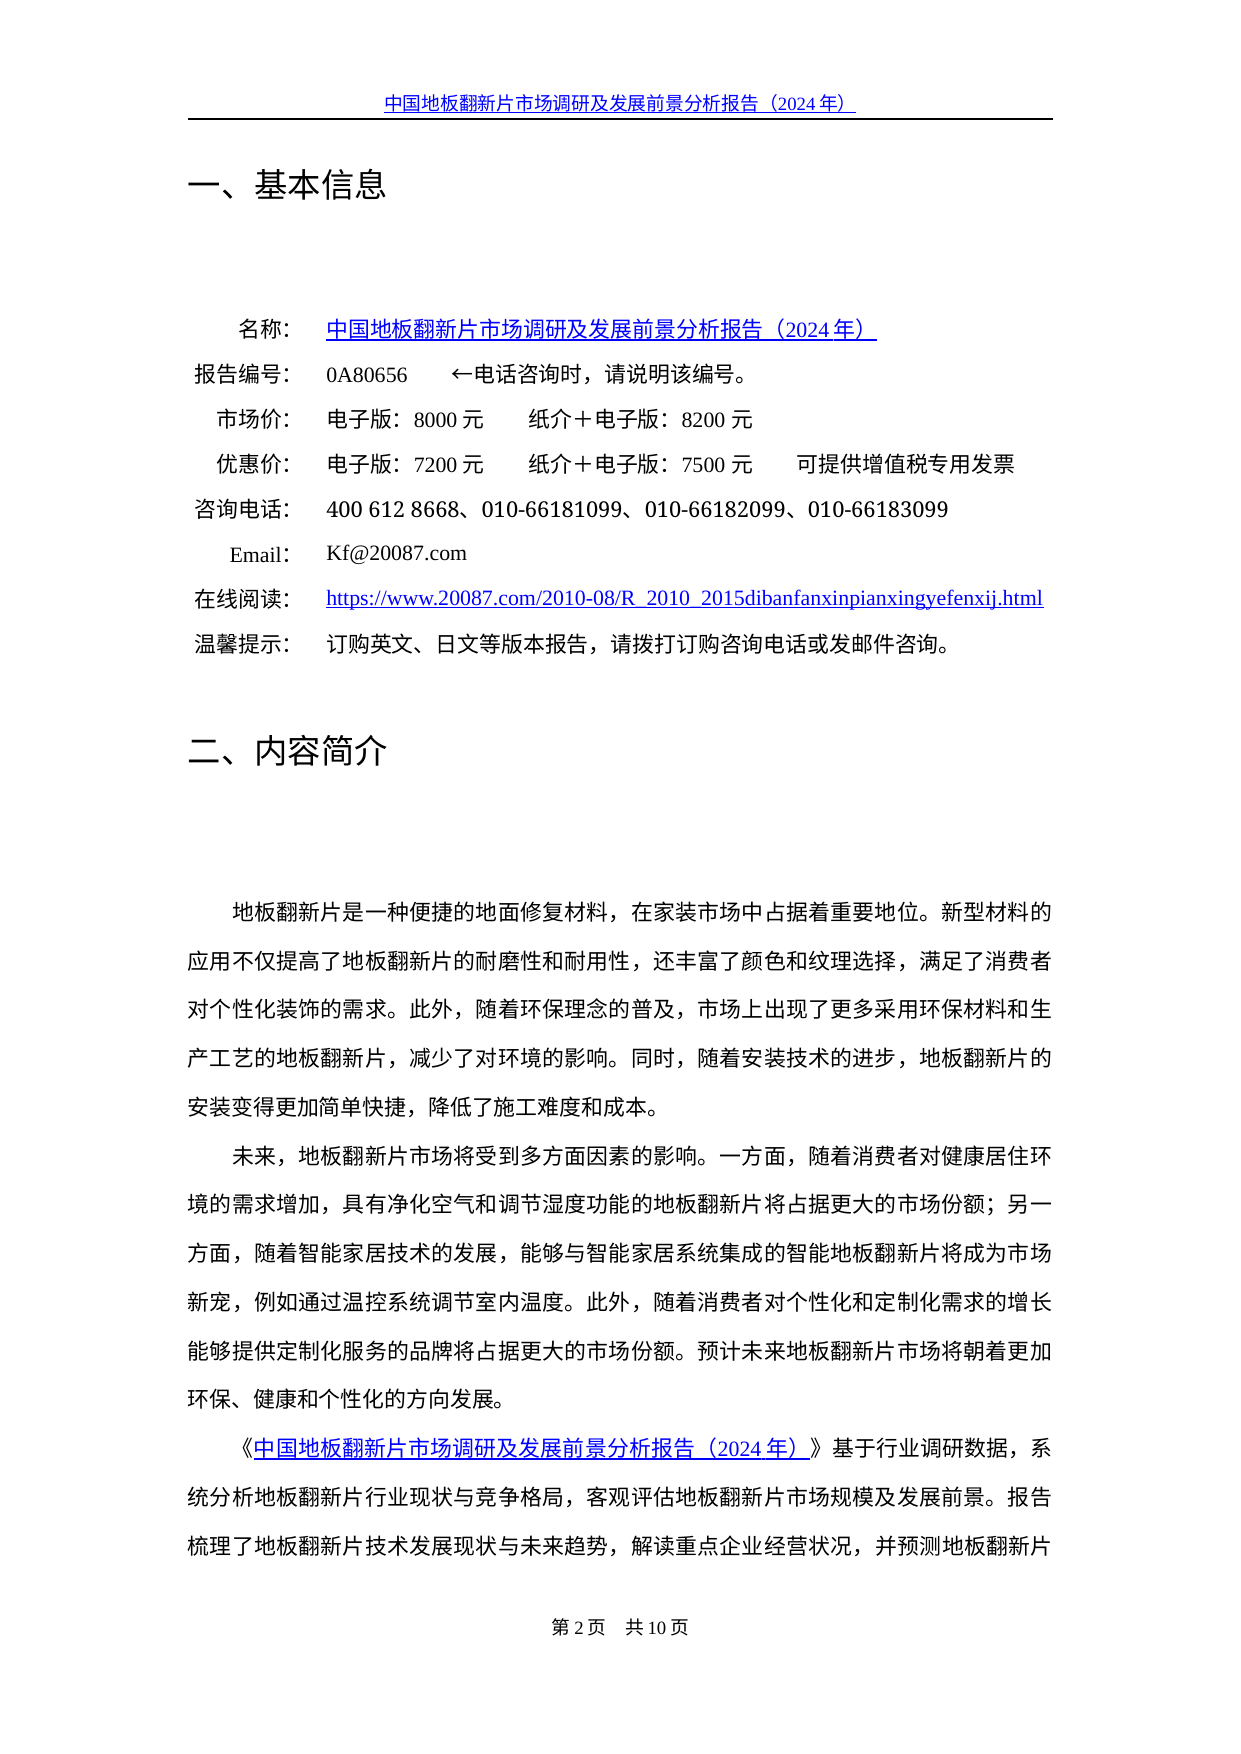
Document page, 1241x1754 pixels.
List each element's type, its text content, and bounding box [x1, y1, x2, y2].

table_cell 0A80656 ←电话咨询时，请说明该编号。 [315, 357, 1073, 402]
table_header 中国地板翻新片市场调研及发展前景分析报告（2024年） [315, 312, 1073, 357]
table_cell 订购英文、日文等版本报告，请拨打订购咨询电话或发邮件咨询。 [315, 627, 1073, 672]
title 一、基本信息 [187, 150, 1053, 215]
title 二、内容简介 [187, 717, 1053, 782]
table_cell 温馨提示： [167, 627, 315, 672]
table_cell 优惠价： [167, 447, 315, 492]
table_cell 在线阅读： [167, 582, 315, 627]
table_cell [315, 582, 1073, 627]
table_cell Email： [167, 537, 315, 582]
table_cell 咨询电话： [167, 492, 315, 537]
table_cell 电子版：7200 元 纸介＋电子版：7500 元 可提供增值税专用发票 [315, 447, 1073, 492]
table_cell 报告编号： [167, 357, 315, 402]
table_cell 400 612 8668、010-66181099、010-66182099、010-66183099 [315, 492, 1073, 537]
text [187, 894, 1053, 1561]
table_cell 电子版：8000 元 纸介＋电子版：8200 元 [315, 402, 1073, 447]
table_cell Kf@20087.com [315, 537, 1073, 582]
table_header 名称： [167, 312, 315, 357]
table_cell 市场价： [167, 402, 315, 447]
